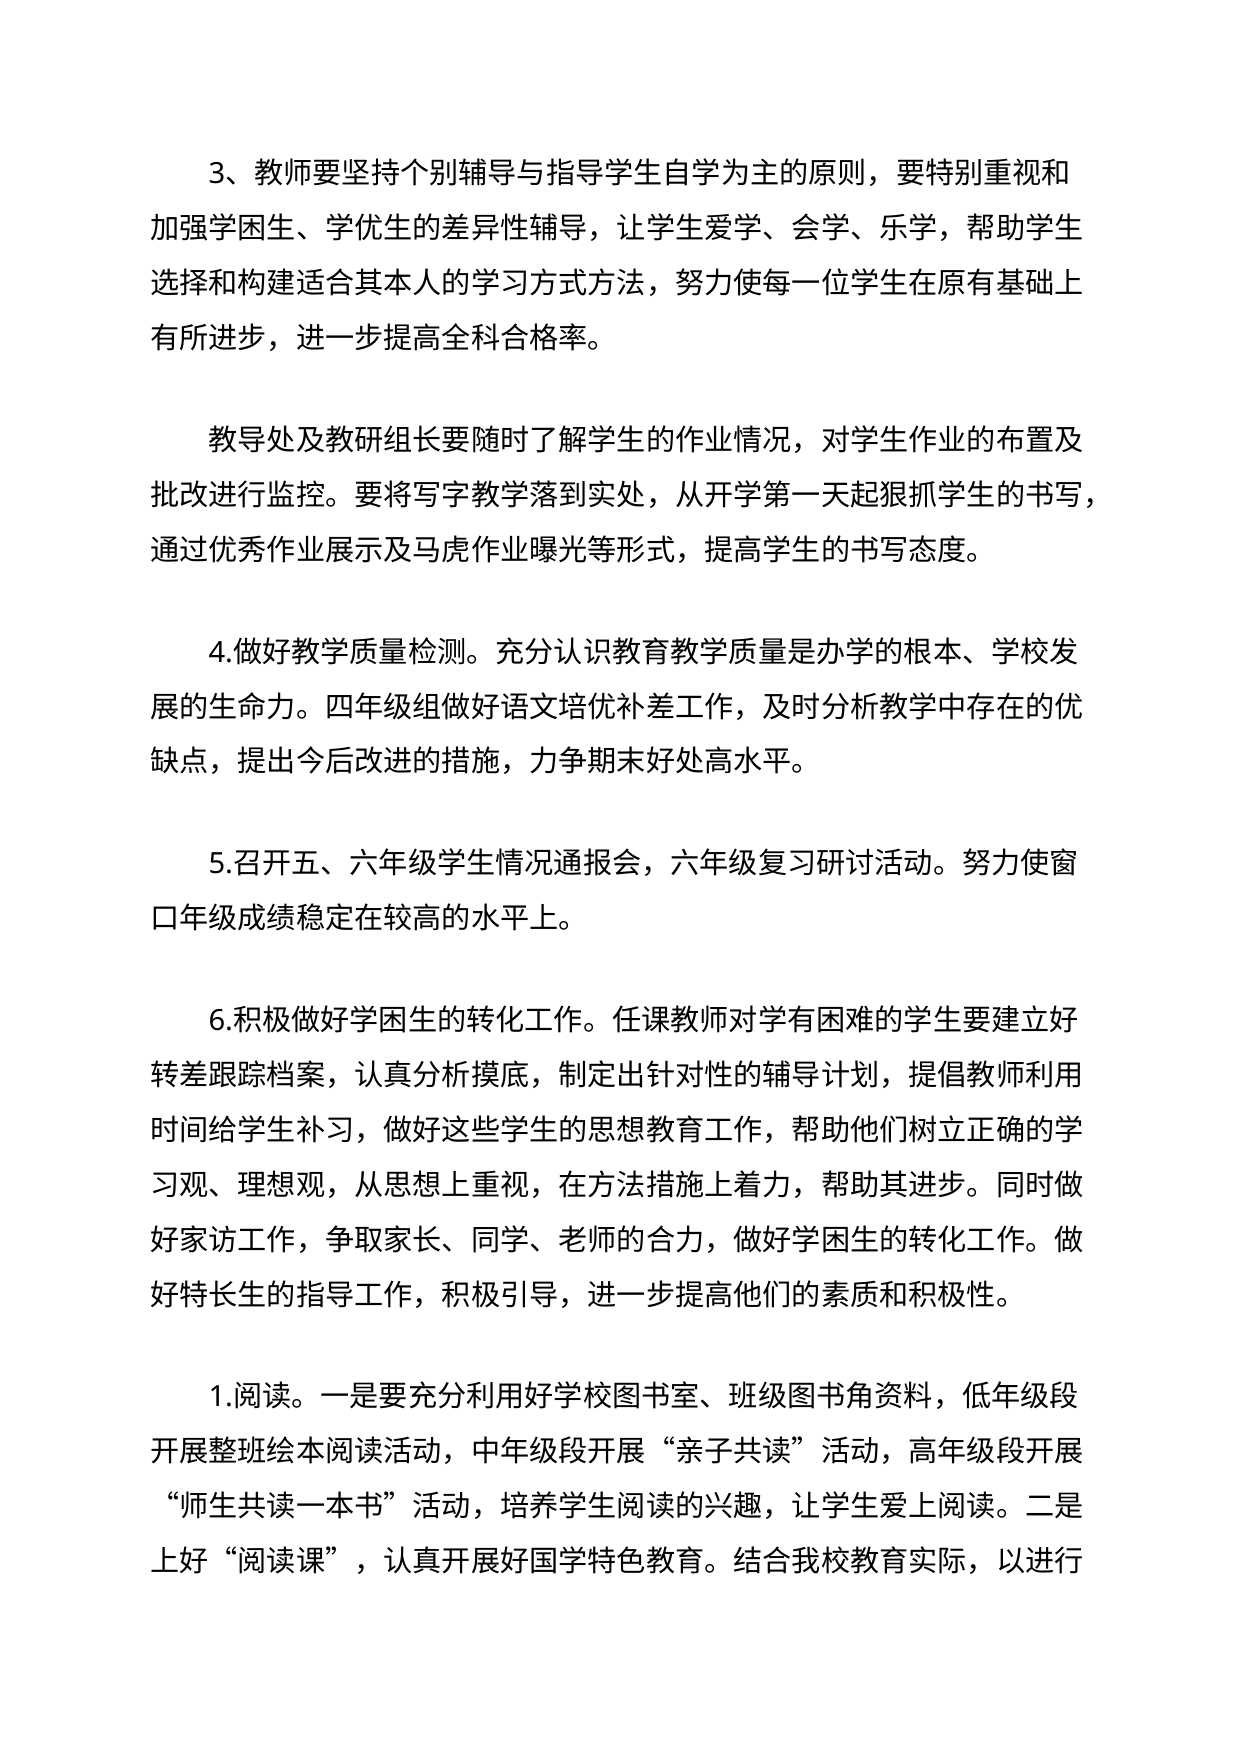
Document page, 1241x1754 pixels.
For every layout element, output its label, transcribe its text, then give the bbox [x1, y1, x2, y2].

text 教导处及教研组长要随时了解学生的作业情况，对学生作业的布置及批改进行监控。要将写字教学落到实处，从开学第一天起狠抓学生的书写，通过优秀作业展示及马虎作业曝光等形式，提高学生的书写态度。 [150, 417, 1090, 569]
text 3、教师要坚持个别辅导与指导学生自学为主的原则，要特别重视和加强学困生、学优生的差异性辅导，让学生爱学、会学、乐学，帮助学生选择和构建适合其本人的学习方式方法，努力使每一位学生在原有基础上有所进步，进一步提高全科合格率。 [150, 150, 1090, 357]
text 5.召开五、六年级学生情况通报会，六年级复习研讨活动。努力使窗口年级成绩稳定在较高的水平上。 [150, 840, 1090, 937]
text 4.做好教学质量检测。充分认识教育教学质量是办学的根本、学校发展的生命力。四年级组做好语文培优补差工作，及时分析教学中存在的优缺点，提出今后改进的措施，力争期末好处高水平。 [150, 628, 1090, 780]
text 6.积极做好学困生的转化工作。任课教师对学有困难的学生要建立好转差跟踪档案，认真分析摸底，制定出针对性的辅导计划，提倡教师利用时间给学生补习，做好这些学生的思想教育工作，帮助他们树立正确的学习观、理想观，从思想上重视，在方法措施上着力，帮助其进步。同时做好家访工作，争取家长、同学、老师的合力，做好学困生的转化工作。做好特长生的指导工作，积极引导，进一步提高他们的素质和积极性。 [150, 997, 1090, 1313]
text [150, 1373, 1090, 1580]
